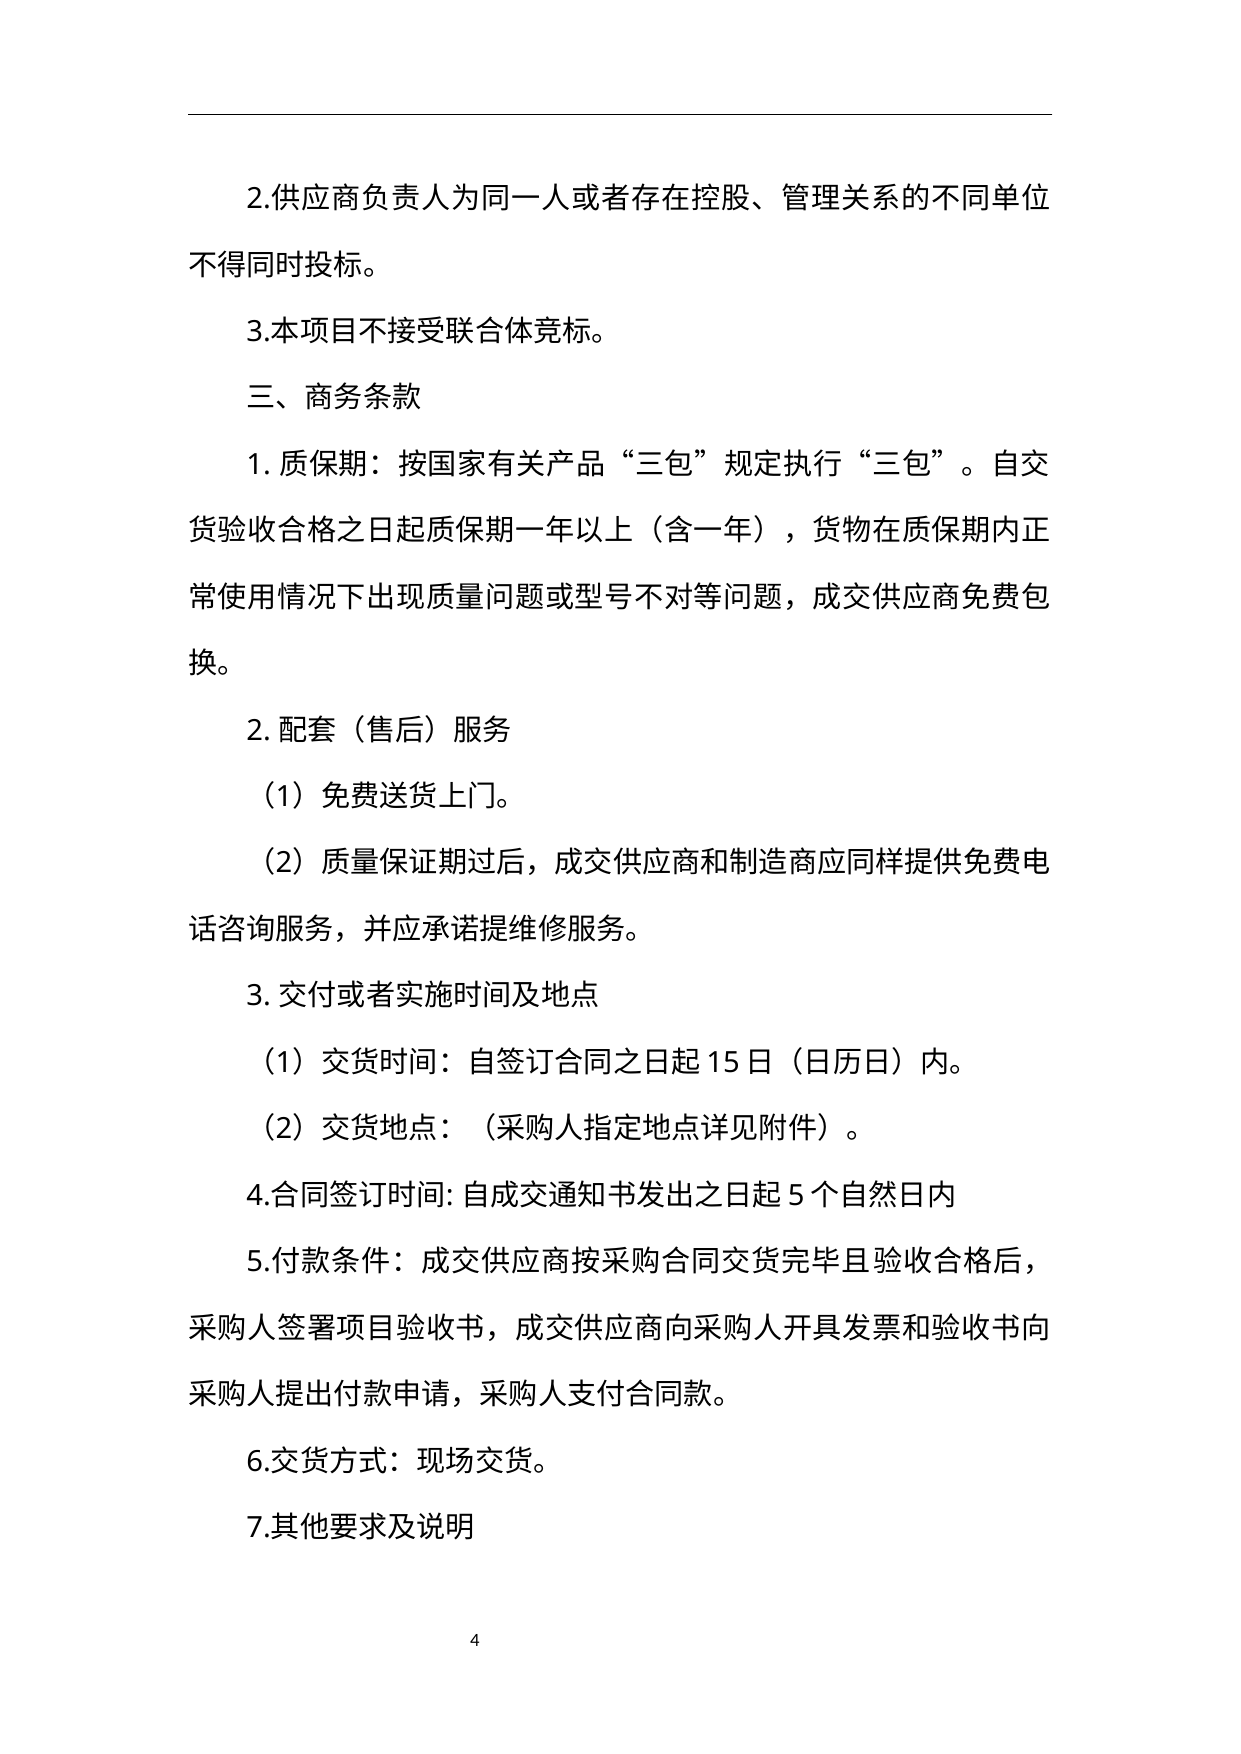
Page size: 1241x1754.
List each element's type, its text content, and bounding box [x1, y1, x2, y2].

text 6.交货方式：现场交货。 [188, 1425, 1052, 1492]
text 7.其他要求及说明 [188, 1492, 1052, 1558]
text 2. 配套（售后）服务 [188, 694, 1052, 761]
text 4.合同签订时间: 自成交通知书发出之日起5个自然日内 [188, 1159, 1052, 1226]
text （2）质量保证期过后，成交供应商和制造商应同样提供免费电话咨询服务，并应承诺提维修服务。 [188, 827, 1052, 960]
text 2.供应商负责人为同一人或者存在控股、管理关系的不同单位不得同时投标。 [188, 162, 1052, 295]
text （2）交货地点：（采购人指定地点详见附件）。 [188, 1093, 1052, 1159]
text （1）交货时间：自签订合同之日起15日（日历日）内。 [188, 1026, 1052, 1093]
text 3. 交付或者实施时间及地点 [188, 960, 1052, 1026]
text 1. 质保期：按国家有关产品“三包”规定执行“三包”。自交货验收合格之日起质保期一年以上（含一年），货物在质保期内正常使用情况下出现质量问题或型号不对等问题，成交供应商免费包换。 [188, 428, 1052, 694]
text 三、商务条款 [188, 362, 1052, 428]
text 5.付款条件：成交供应商按采购合同交货完毕且验收合格后，采购人签署项目验收书，成交供应商向采购人开具发票和验收书向采购人提出付款申请，采购人支付合同款。 [188, 1226, 1052, 1425]
text （1）免费送货上门。 [188, 761, 1052, 827]
text 3.本项目不接受联合体竞标。 [188, 295, 1052, 362]
